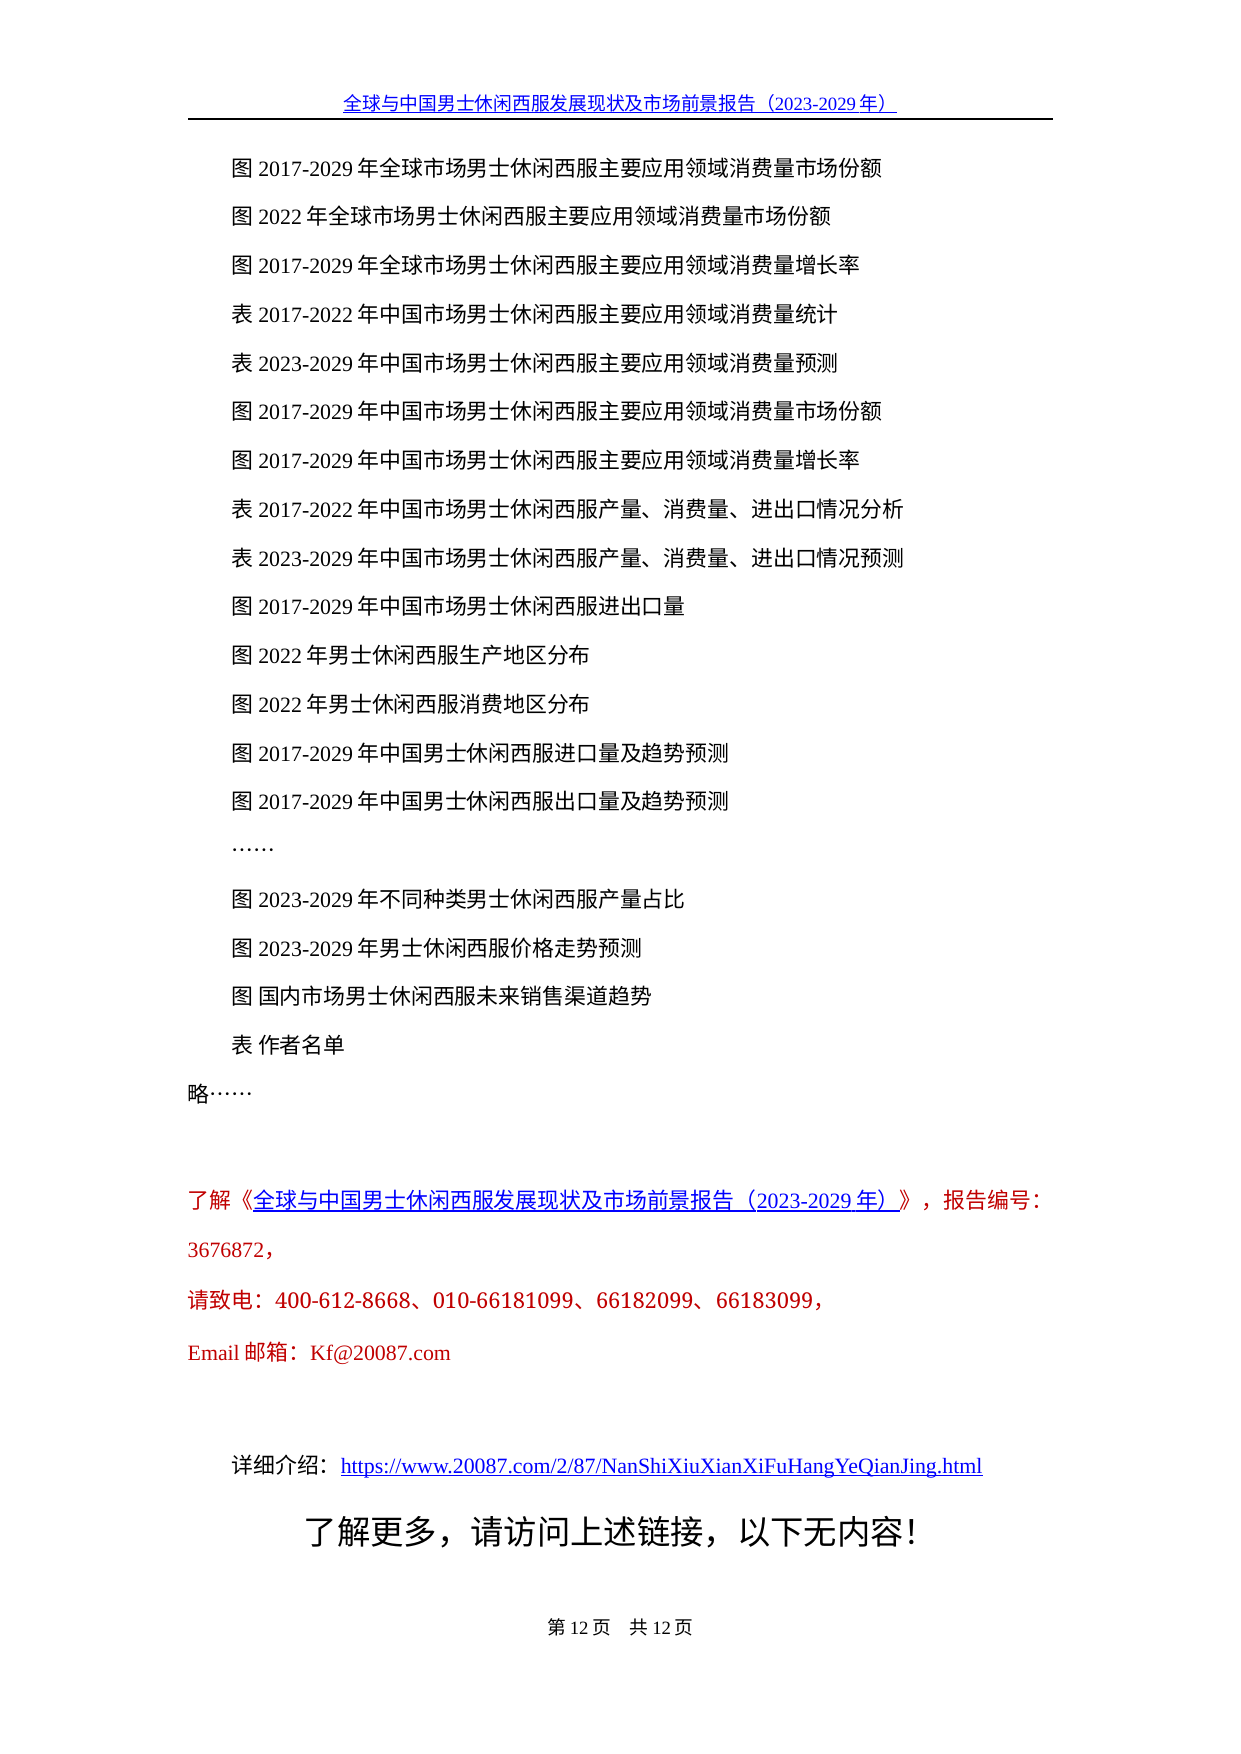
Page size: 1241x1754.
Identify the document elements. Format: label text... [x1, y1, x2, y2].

text 详细介绍：https://www.20087.com/2/87/NanShiXiuXianXiFuHangYeQianJing.html [187, 1448, 1053, 1480]
text 请致电：400-612-8668、010-66181099、66182099、66183099， [187, 1283, 1053, 1316]
title 了解更多，请访问上述链接，以下无内容！ [187, 1498, 1053, 1563]
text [187, 150, 1053, 1109]
text Email邮箱：Kf@20087.com [187, 1335, 1053, 1367]
text 了解《全球与中国男士休闲西服发展现状及市场前景报告（2023-2029年）》，报告编号：3676872， [187, 1183, 1053, 1264]
